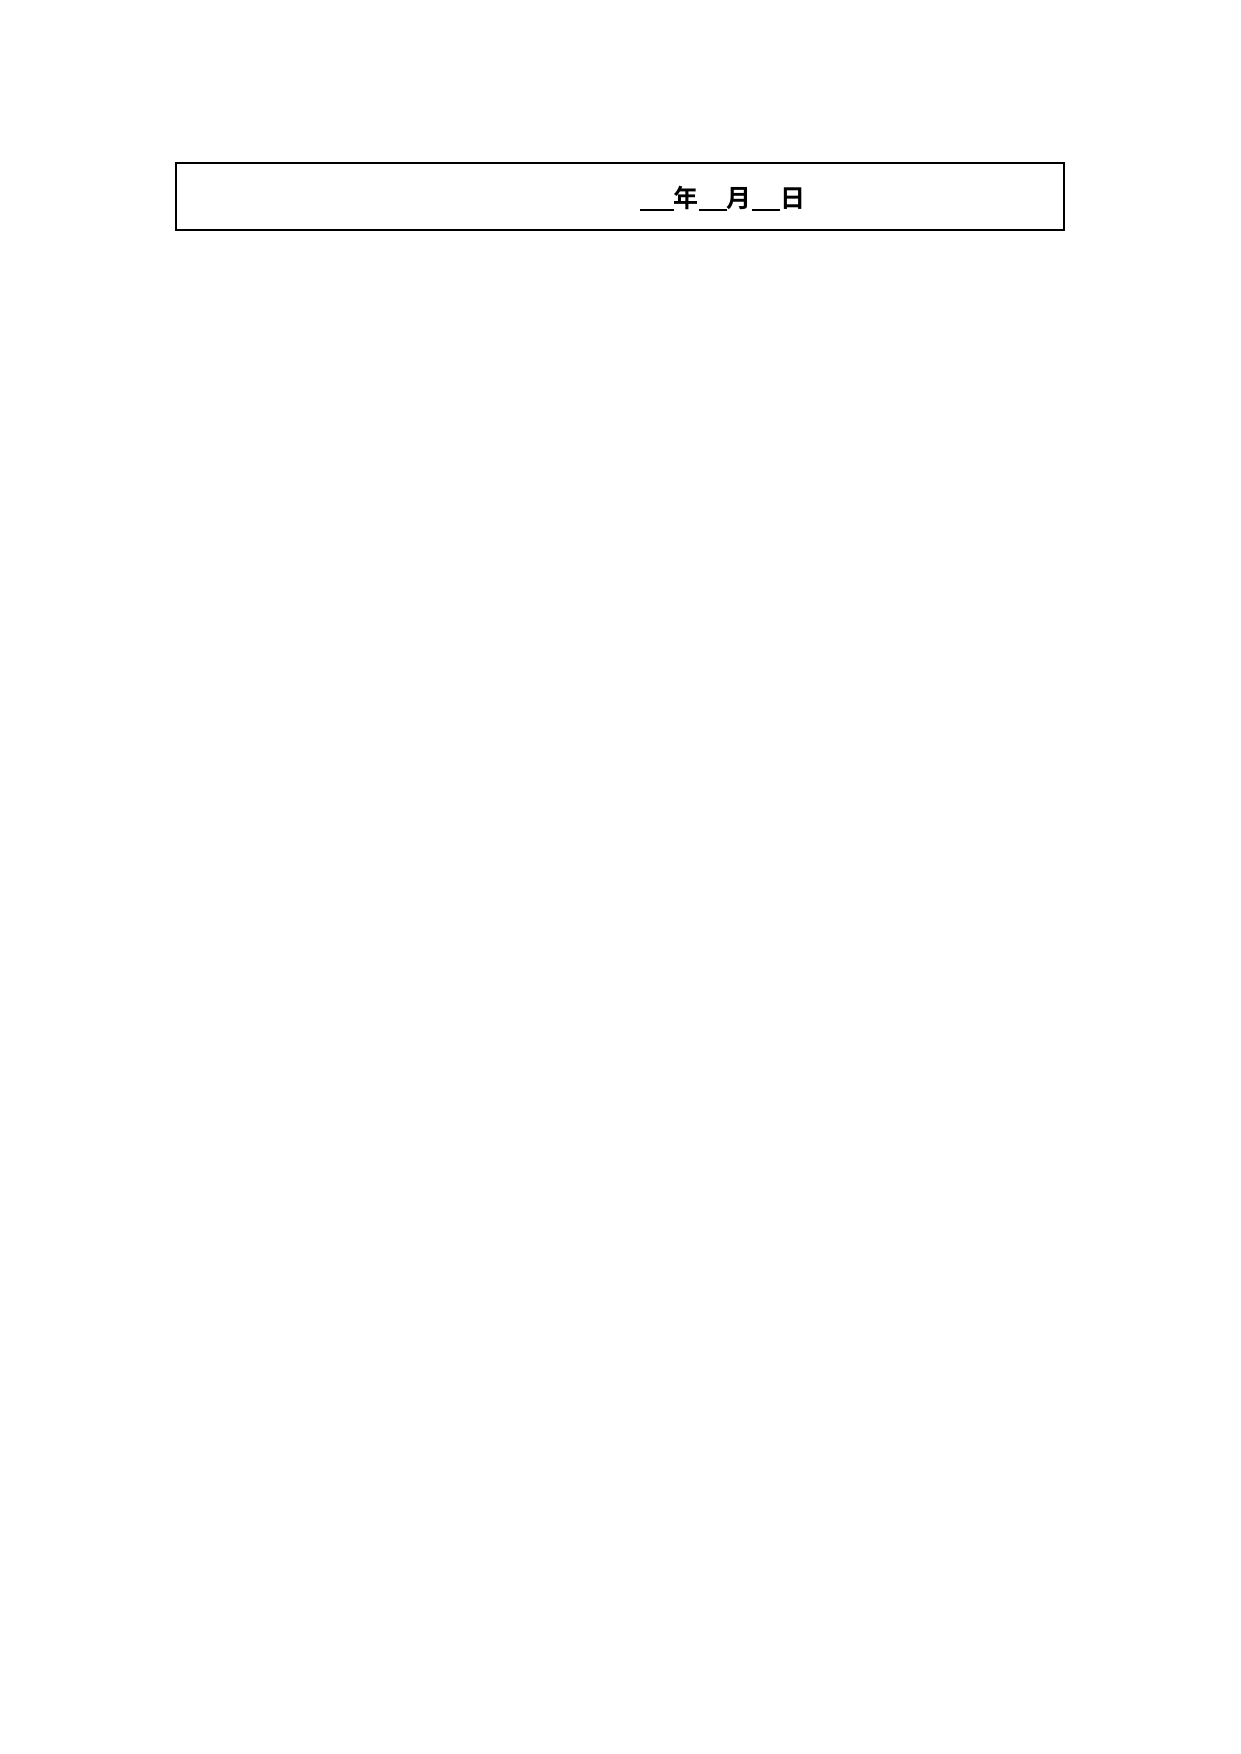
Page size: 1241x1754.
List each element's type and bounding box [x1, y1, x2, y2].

table_cell [177, 164, 1063, 229]
